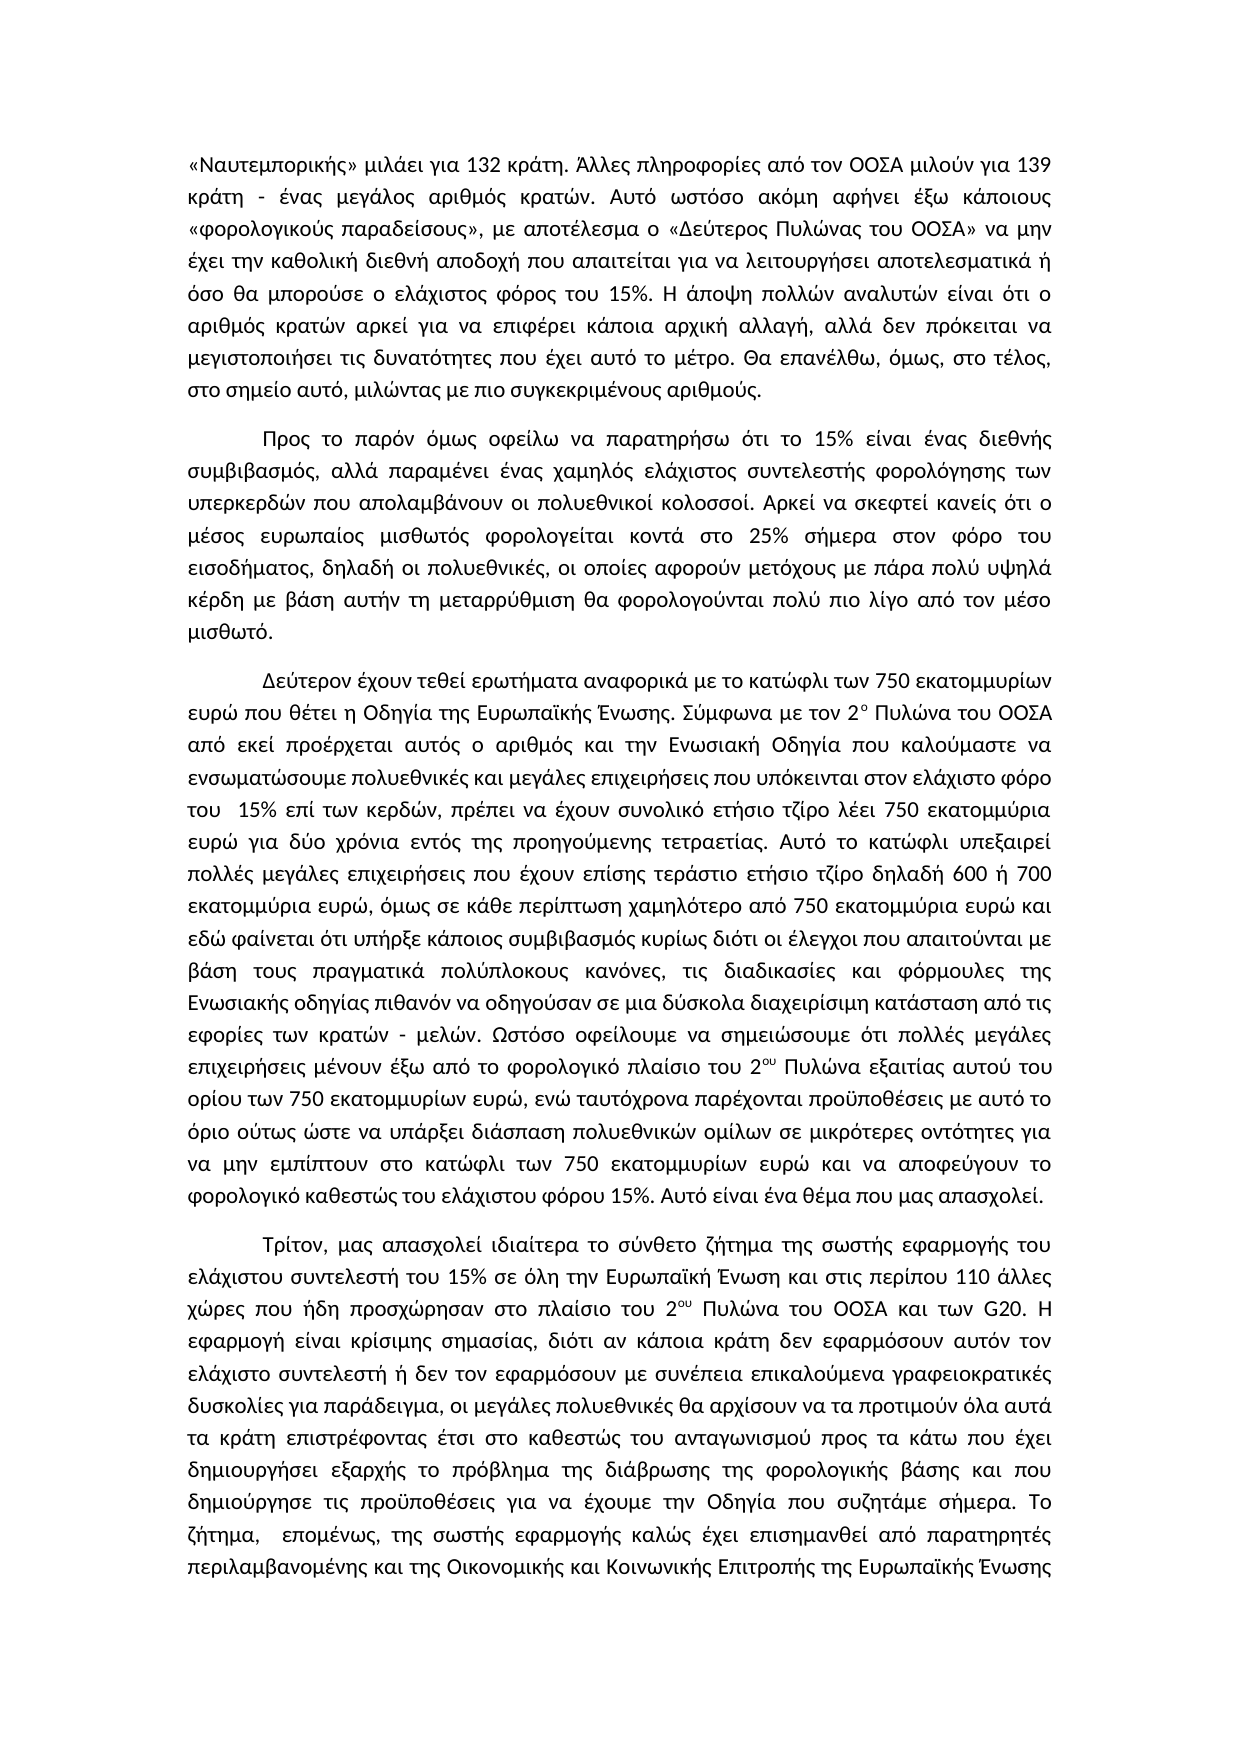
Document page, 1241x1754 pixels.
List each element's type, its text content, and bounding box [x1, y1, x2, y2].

text Δεύτερον έχουν τεθεί ερωτήματα αναφορικά με το κατώφλι των 750 εκατομμυρίων ευρώ που θέτει η Οδηγία της Ευρωπαϊκής Ένωσης. Σύμφωνα με τον 2ο Πυλώνα του ΟΟΣΑ από εκεί προέρχεται αυτός ο αριθμός και την Ενωσιακή Οδηγία που καλούμαστε να ενσωματώσουμε πολυεθνικές και μεγάλες επιχειρήσεις που υπόκεινται στον ελάχιστο φόρο του 15% επί των κερδών, πρέπει να έχουν συνολικό ετήσιο τζίρο λέει 750 εκατομμύρια ευρώ για δύο χρόνια εντός της προηγούμενης τετραετίας. Αυτό το κατώφλι υπεξαιρεί πολλές μεγάλες επιχειρήσεις που έχουν επίσης τεράστιο ετήσιο τζίρο δηλαδή 600 ή 700 εκατομμύρια ευρώ, όμως σε κάθε περίπτωση χαμηλότερο από 750 εκατομμύρια ευρώ και εδώ φαίνεται ότι υπήρξε κάποιος συμβιβασμός κυρίως διότι οι έλεγχοι που απαιτούνται με βάση τους πραγματικά πολύπλοκους κανόνες, τις διαδικασίες και φόρμουλες της Ενωσιακής οδηγίας πιθανόν να οδηγούσαν σε μια δύσκολα διαχειρίσιμη κατάσταση από τις εφορίες των κρατών - μελών. Ωστόσο οφείλουμε να σημειώσουμε ότι πολλές μεγάλες επιχειρήσεις μένουν έξω από το φορολογικό πλαίσιο του 2ου Πυλώνα εξαιτίας αυτού του ορίου των 750 εκατομμυρίων ευρώ, ενώ ταυτόχρονα παρέχονται προϋποθέσεις με αυτό το όριο ούτως ώστε να υπάρξει διάσπαση πολυεθνικών ομίλων σε μικρότερες οντότητες για να μην εμπίπτουν στο κατώφλι των 750 εκατομμυρίων ευρώ και να αποφεύγουν το φορολογικό καθεστώς του ελάχιστου φόρου 15%. Αυτό είναι ένα θέμα που μας απασχολεί. [187, 666, 1053, 1209]
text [187, 1230, 1053, 1580]
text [187, 150, 1053, 403]
text Προς το παρόν όμως οφείλω να παρατηρήσω ότι το 15% είναι ένας διεθνής συμβιβασμός, αλλά παραμένει ένας χαμηλός ελάχιστος συντελεστής φορολόγησης των υπερκερδών που απολαμβάνουν οι πολυεθνικοί κολοσσοί. Αρκεί να σκεφτεί κανείς ότι ο μέσος ευρωπαίος μισθωτός φορολογείται κοντά στο 25% σήμερα στον φόρο του εισοδήματος, δηλαδή οι πολυεθνικές, οι οποίες αφορούν μετόχους με πάρα πολύ υψηλά κέρδη με βάση αυτήν τη μεταρρύθμιση θα φορολογούνται πολύ πιο λίγο από τον μέσο μισθωτό. [187, 424, 1053, 645]
